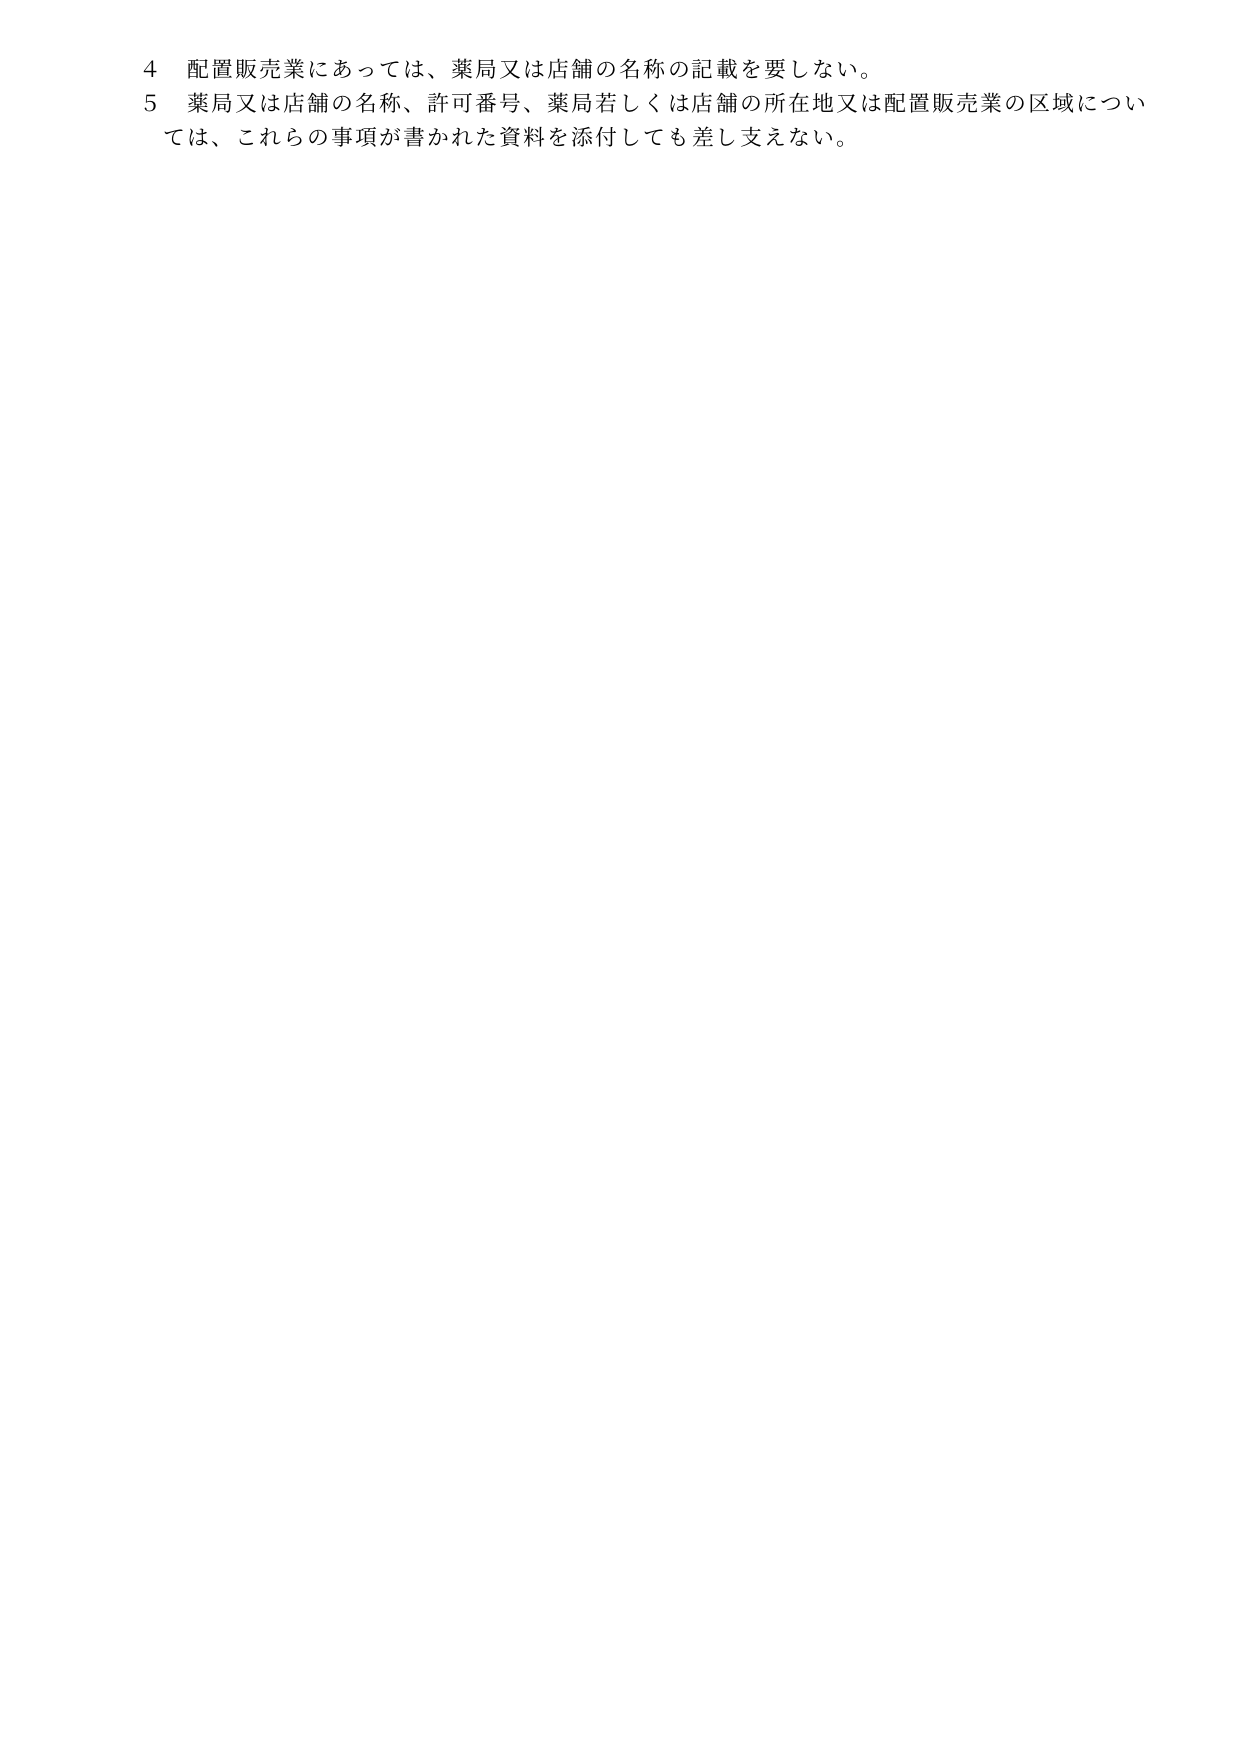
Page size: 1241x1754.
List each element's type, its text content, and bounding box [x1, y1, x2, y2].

text ４ 配置販売業にあっては、薬局又は店舗の名称の記載を要しない。 [124, 51, 1149, 85]
text ５ 薬局又は店舗の名称、許可番号、薬局若しくは店舗の所在地又は配置販売業の区域については、これらの事項が書かれた資料を添付しても差し支えない。 [124, 85, 1149, 153]
